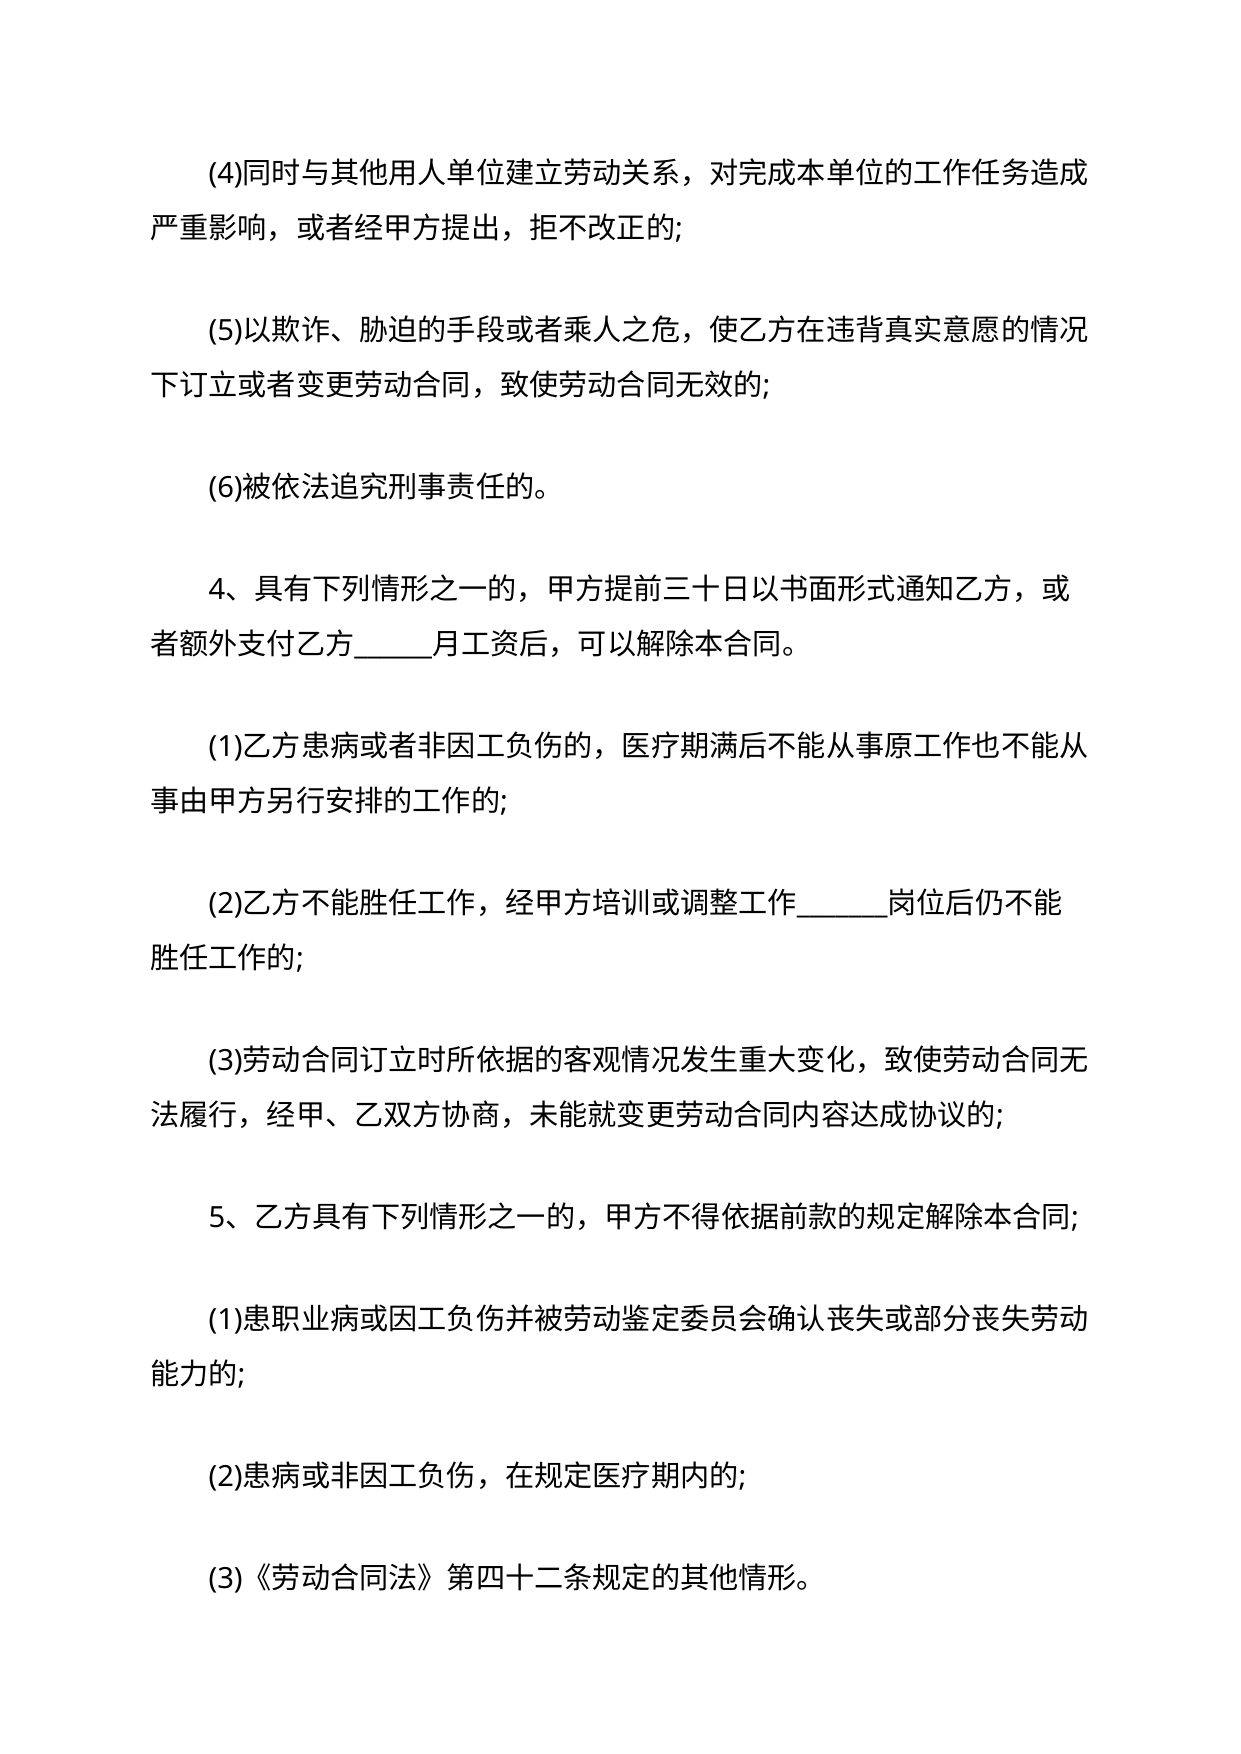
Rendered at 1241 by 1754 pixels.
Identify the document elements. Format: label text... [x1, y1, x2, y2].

text (5)以欺诈、胁迫的手段或者乘人之危，使乙方在违背真实意愿的情况下订立或者变更劳动合同，致使劳动合同无效的; [150, 307, 1090, 404]
text (1)患职业病或因工负伤并被劳动鉴定委员会确认丧失或部分丧失劳动能力的; [150, 1296, 1090, 1393]
text (3)劳动合同订立时所依据的客观情况发生重大变化，致使劳动合同无法履行，经甲、乙双方协商，未能就变更劳动合同内容达成协议的; [150, 1037, 1090, 1134]
text (1)乙方患病或者非因工负伤的，医疗期满后不能从事原工作也不能从事由甲方另行安排的工作的; [150, 723, 1090, 820]
text 4、具有下列情形之一的，甲方提前三十日以书面形式通知乙方，或者额外支付乙方______月工资后，可以解除本合同。 [150, 566, 1090, 663]
text (3)《劳动合同法》第四十二条规定的其他情形。 [150, 1555, 1090, 1597]
text (4)同时与其他用人单位建立劳动关系，对完成本单位的工作任务造成严重影响，或者经甲方提出，拒不改正的; [150, 150, 1090, 247]
text 5、乙方具有下列情形之一的，甲方不得依据前款的规定解除本合同; [150, 1194, 1090, 1236]
text (6)被依法追究刑事责任的。 [150, 464, 1090, 506]
text (2)患病或非因工负伤，在规定医疗期内的; [150, 1453, 1090, 1495]
text (2)乙方不能胜任工作，经甲方培训或调整工作_______岗位后仍不能胜任工作的; [150, 880, 1090, 977]
